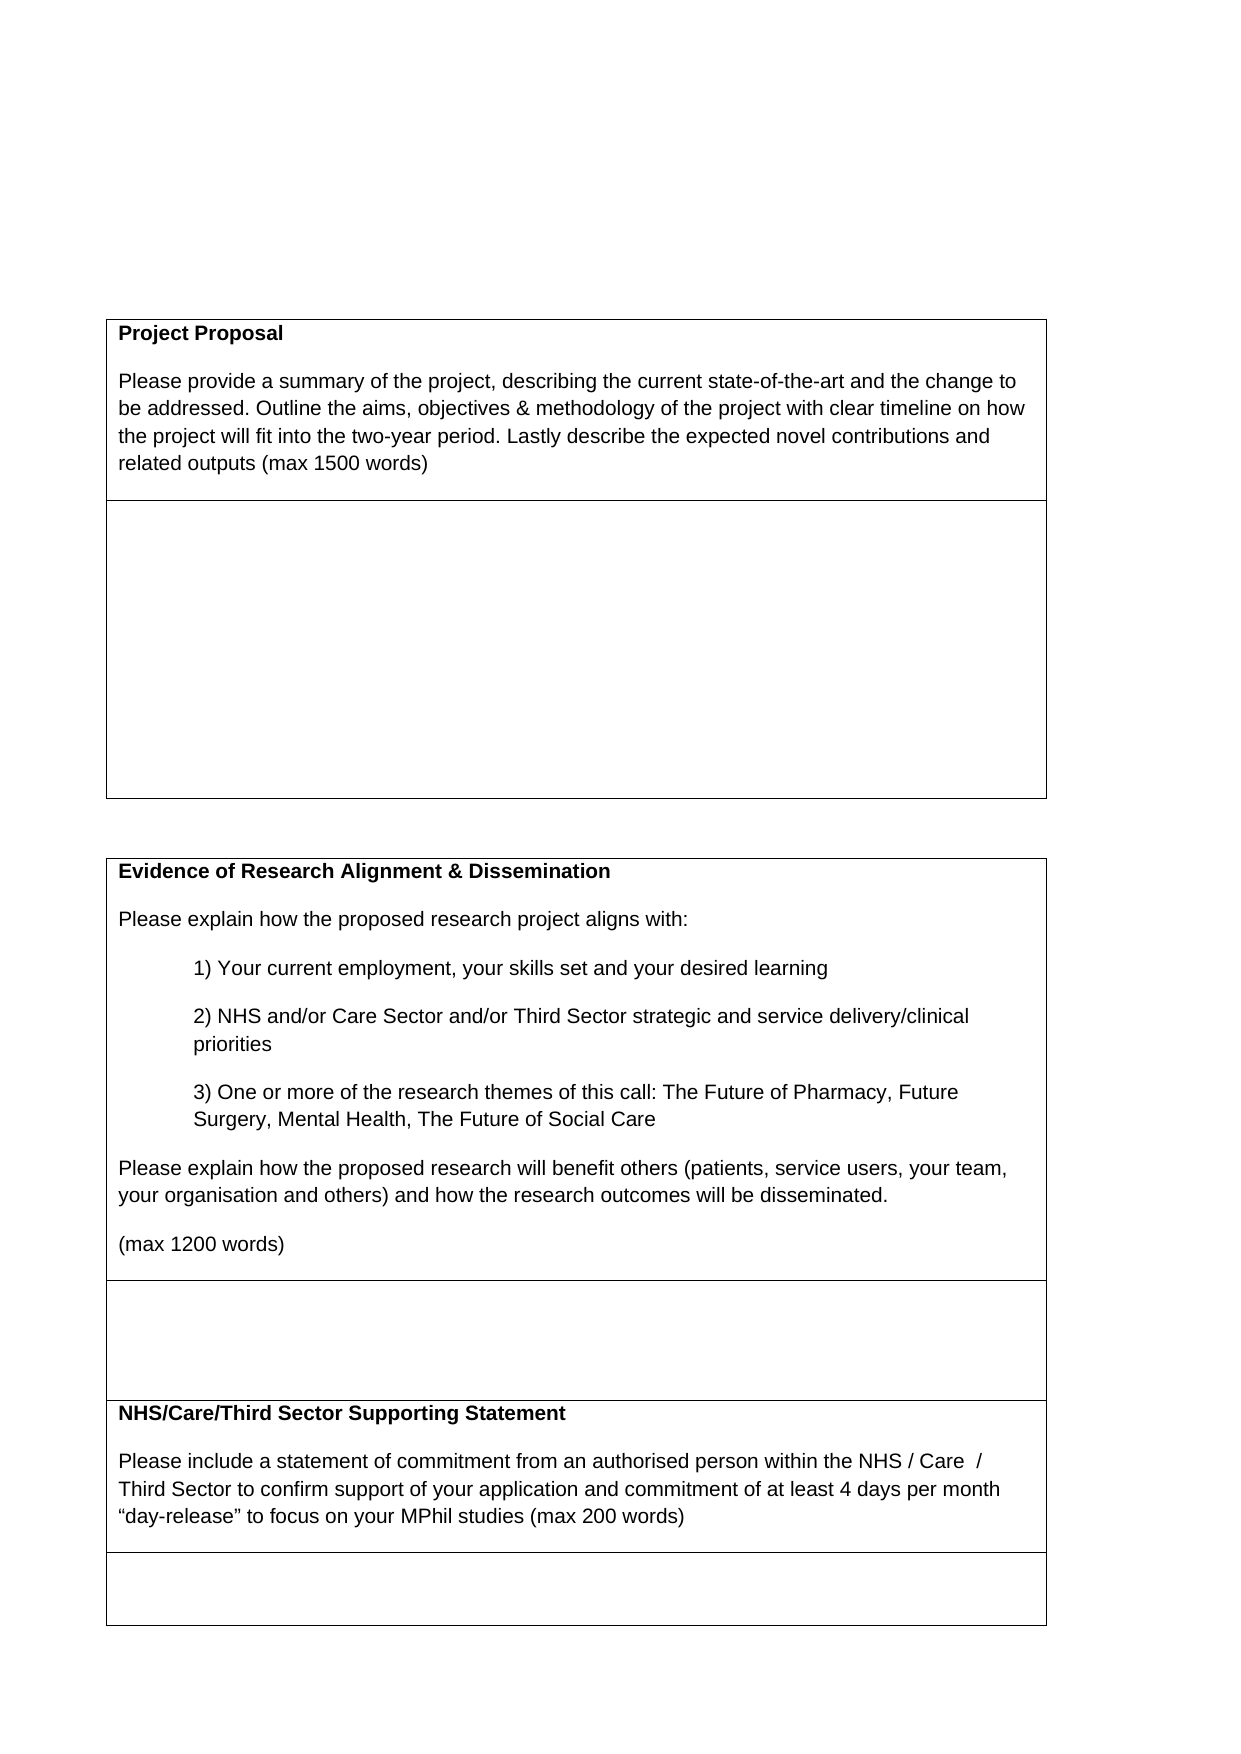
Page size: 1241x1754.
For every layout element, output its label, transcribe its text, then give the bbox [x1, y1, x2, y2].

table_cell NHS/Care/Third Sector Supporting Statement Please include a statement of commitment from an authorised person within the NHS / Care / Third Sector to confirm support of your application and commitment of at least 4 days per month “day-release” to focus on your MPhil studies (max 200 words) [107, 1401, 1046, 1552]
table_cell [107, 1553, 1046, 1624]
table_header Evidence of Research Alignment & Dissemination Please explain how the proposed research project aligns with: 1) Your current employment, your skills set and your desired learning 2) NHS and/or Care Sector and/or Third Sector strategic and service delivery/clinical priorities 3) One or more of the research themes of this call: The Future of Pharmacy, Future Surgery, Mental Health, The Future of Social Care Please explain how the proposed research will benefit others (patients, service users, your team, your organisation and others) and how the research outcomes will be disseminated. (max 1200 words) [107, 859, 1046, 1280]
table_cell [107, 1281, 1046, 1399]
table_header Project Proposal Please provide a summary of the project, describing the current state-of-the-art and the change to be addressed. Outline the aims, objectives & methodology of the project with clear timeline on how the project will fit into the two-year period. Lastly describe the expected novel contributions and related outputs (max 1500 words) [107, 320, 1046, 499]
table_cell [107, 501, 1046, 797]
